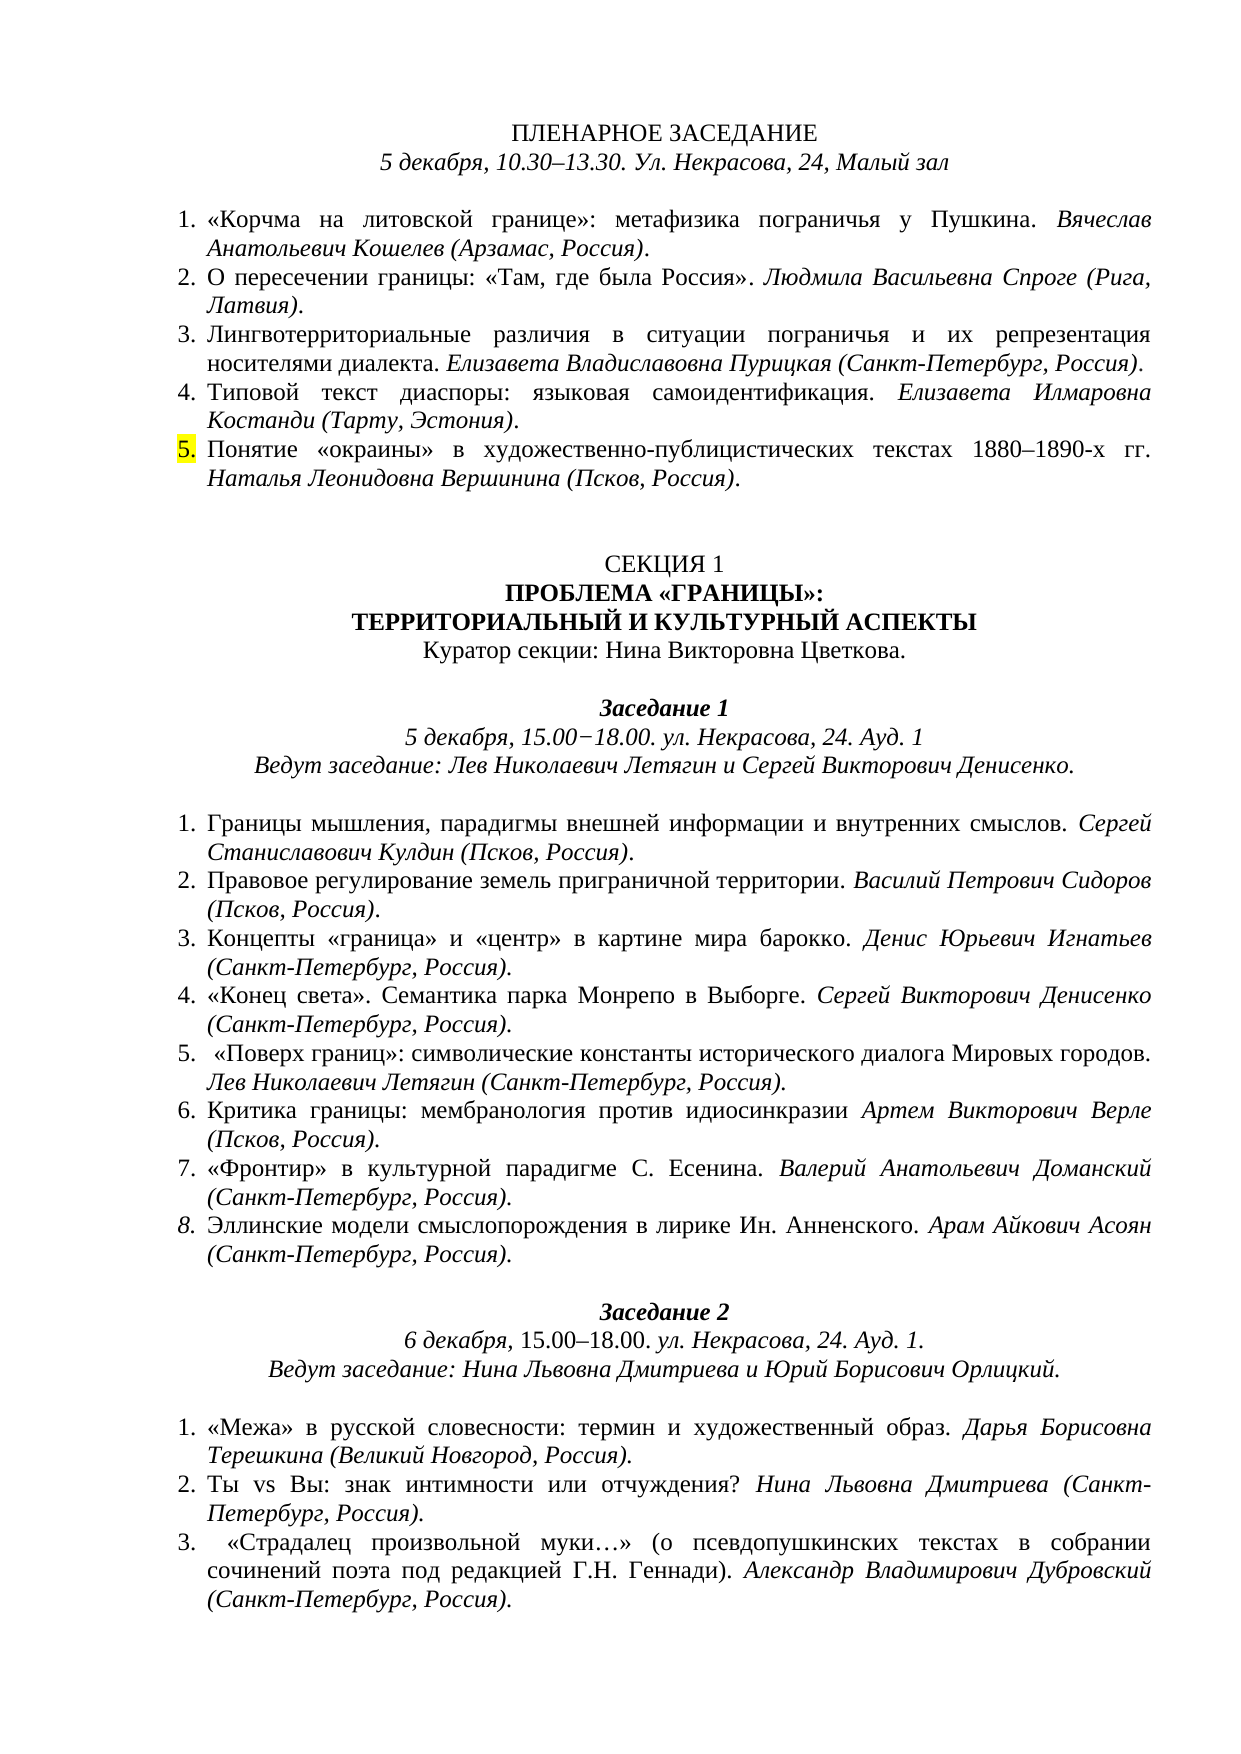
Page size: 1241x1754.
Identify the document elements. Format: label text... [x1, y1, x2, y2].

list Ты vs Вы: знак интимности или отчуждения? Нина Львовна Дмитриева (Санкт-Петербург, Россия). [177, 1469, 1152, 1527]
list Правовое регулирование земель приграничной территории. Василий Петрович Сидоров (Псков, Россия). [177, 866, 1152, 923]
text ПРОБЛЕМА «ГРАНИЦЫ»: [177, 578, 1152, 607]
list Концепты «граница» и «центр» в картине мира барокко. Денис Юрьевич Игнатьев (Санкт-Петербург, Россия). [177, 923, 1152, 981]
list Границы мышления, парадигмы внешней информации и внутренних смыслов. Сергей Станиславович Кулдин (Псков, Россия). [177, 808, 1152, 866]
text ПЛЕНАРНОЕ ЗАСЕДАНИЕ [177, 118, 1152, 147]
list «Корчма на литовской границе»: метафизика пограничья у Пушкина. Вячеслав Анатольевич Кошелев (Арзамас, Россия). [177, 204, 1152, 262]
list Эллинские модели смыслопорождения в лирике Ин. Анненского. Арам Айкович Асоян (Санкт-Петербург, Россия). [177, 1211, 1152, 1268]
text Заседание 2 [177, 1297, 1152, 1326]
list Типовой текст диаспоры: языковая самоидентификация. Елизавета Илмаровна Костанди (Тарту, Эстония). [177, 377, 1152, 434]
list Критика границы: мембранология против идиосинкразии Артем Викторович Верле (Псков, Россия). [177, 1096, 1152, 1153]
text Куратор секции: Нина Викторовна Цветкова. [177, 636, 1152, 664]
list «Межа» в русской словесности: термин и художественный образ. Дарья Борисовна Терешкина (Великий Новгород, Россия). [177, 1412, 1152, 1469]
text Ведут заседание: Нина Львовна Дмитриева и Юрий Борисович Орлицкий. [177, 1354, 1152, 1383]
list «Страдалец произвольной муки…» (о псевдопушкинских текстах в собрании сочинений поэта под редакцией Г.Н. Геннади). Александр Владимирович Дубровский (Санкт-Петербург, Россия). [177, 1527, 1152, 1613]
text ТЕРРИТОРИАЛЬНЫЙ И КУЛЬТУРНЫЙ АСПЕКТЫ [177, 607, 1152, 636]
text Ведут заседание: Лев Николаевич Летягин и Сергей Викторович Денисенко. [177, 751, 1152, 779]
list «Конец света». Семантика парка Монрепо в Выборге. Сергей Викторович Денисенко (Санкт-Петербург, Россия). [177, 981, 1152, 1038]
list «Фронтир» в культурной парадигме С. Есенина. Валерий Анатольевич Доманский (Санкт-Петербург, Россия). [177, 1153, 1152, 1211]
text Заседание 1 [177, 693, 1152, 722]
list «Поверх границ»: символические константы исторического диалога Мировых городов. Лев Николаевич Летягин (Санкт-Петербург, Россия). [177, 1038, 1152, 1096]
text 5 декабря, 10.30–13.30. Ул. Некрасова, 24, Малый зал [177, 147, 1152, 176]
list Понятие «окраины» в художественно-публицистических текстах 1880–1890-х гг. Наталья Леонидовна Вершинина (Псков, Россия). [177, 434, 1152, 492]
text 6 декабря, 15.00–18.00. ул. Некрасова, 24. Ауд. 1. [177, 1326, 1152, 1354]
list О пересечении границы: «Там, где была Россия». Людмила Васильевна Спроге (Рига, Латвия). [177, 262, 1152, 319]
text СЕКЦИЯ 1 [177, 549, 1152, 578]
text 5 декабря, 15.00−18.00. ул. Некрасова, 24. Ауд. 1 [177, 722, 1152, 751]
list Лингвотерриториальные различия в ситуации пограничья и их репрезентация носителями диалекта. Елизавета Владиславовна Пурицкая (Санкт-Петербург, Россия). [177, 319, 1152, 377]
